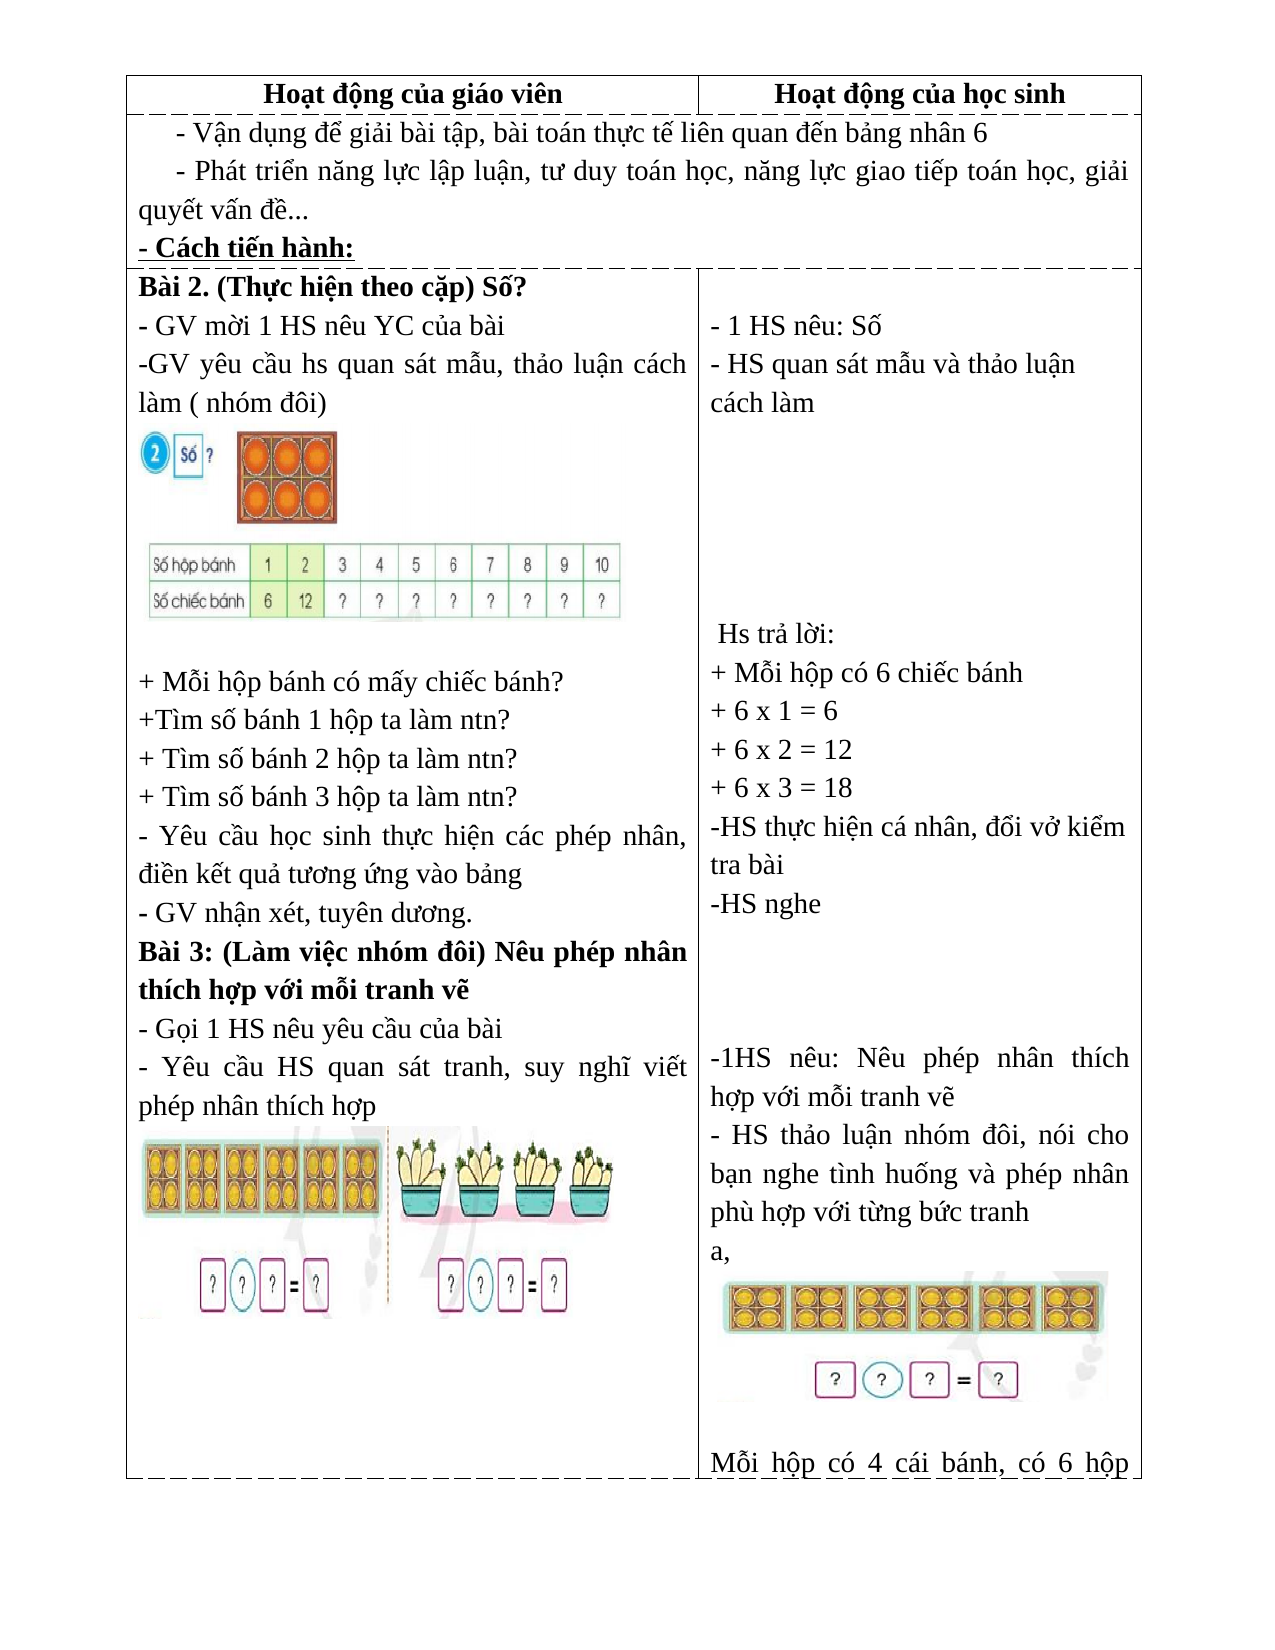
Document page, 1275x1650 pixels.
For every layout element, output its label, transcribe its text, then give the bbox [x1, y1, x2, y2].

table_header Hoạt động của học sinh [699, 76, 1141, 114]
table_header Hoạt động của giáo viên [127, 76, 698, 114]
picture [138, 1126, 614, 1319]
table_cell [127, 114, 1141, 268]
picture [138, 423, 627, 622]
picture [717, 1271, 1109, 1402]
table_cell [699, 268, 1141, 1478]
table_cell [127, 268, 698, 1478]
